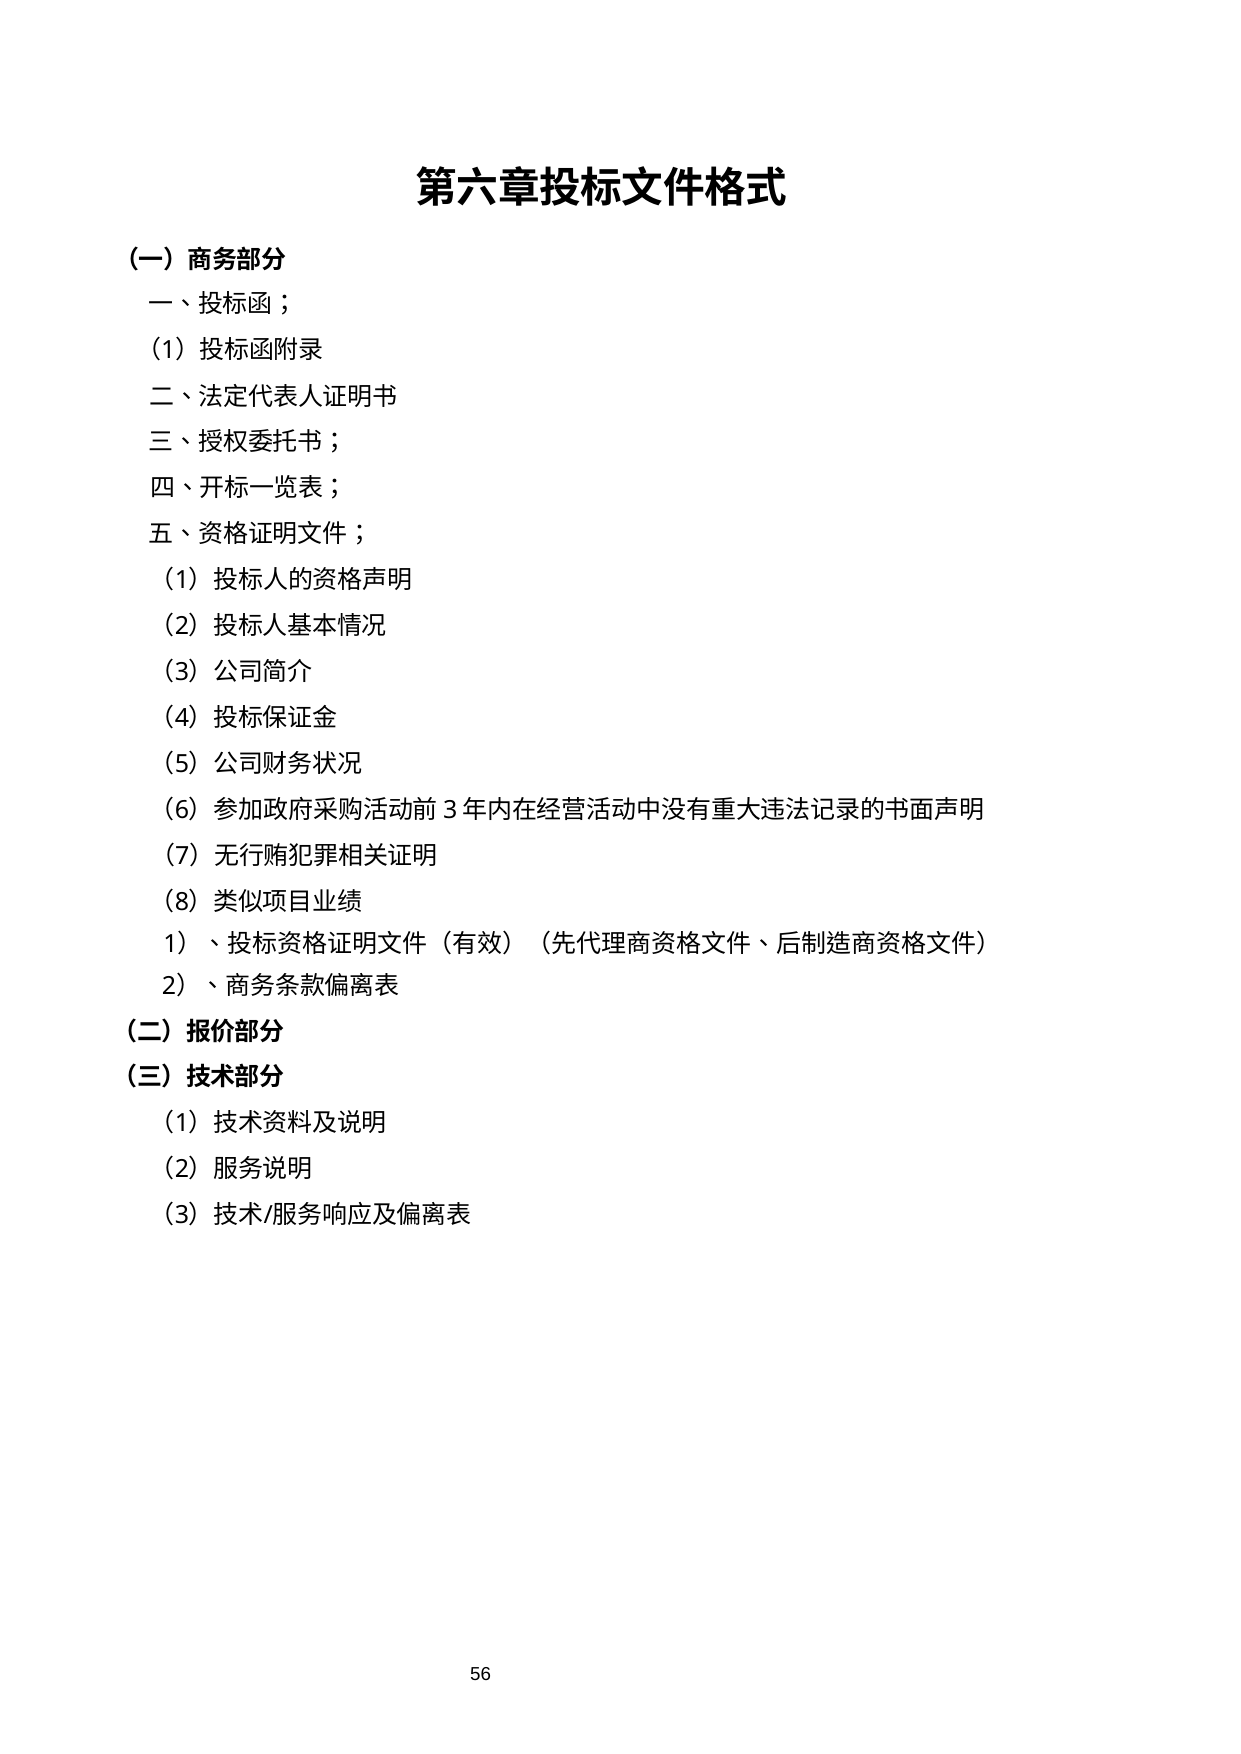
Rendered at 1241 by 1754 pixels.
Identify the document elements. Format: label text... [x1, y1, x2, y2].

text 二、法定代表人证明书 [149, 378, 1128, 412]
text （6）参加政府采购活动前3年内在经营活动中没有重大违法记录的书面声明 [149, 792, 1128, 826]
text （7）无行贿犯罪相关证明 [150, 838, 1128, 872]
text （2）服务说明 [149, 1151, 1128, 1185]
text （4）投标保证金 [149, 700, 1128, 734]
text （一）商务部分 [114, 241, 1128, 275]
text 四、开标一览表； [151, 470, 1128, 504]
text 1）、投标资格证明文件（有效）（先代理商资格文件、后制造商资格文件） [163, 926, 1128, 960]
text 一、投标函； [149, 286, 1128, 320]
text （三）技术部分 [112, 1059, 1128, 1093]
text 第六章投标文件格式 [415, 158, 1128, 215]
text （1）投标函附录 [136, 332, 1128, 366]
text 五、资格证明文件； [149, 516, 1128, 550]
text （二）报价部分 [112, 1013, 1128, 1047]
text （5）公司财务状况 [149, 746, 1128, 780]
text （1）技术资料及说明 [149, 1105, 1128, 1139]
text （3）公司简介 [149, 654, 1128, 688]
text 2）、商务条款偏离表 [162, 968, 1128, 1002]
text （3）技术/服务响应及偏离表 [149, 1197, 1128, 1231]
text 三、授权委托书； [149, 424, 1128, 458]
text （2）投标人基本情况 [149, 608, 1128, 642]
text （8）类似项目业绩 [149, 884, 1128, 918]
text （1）投标人的资格声明 [149, 562, 1128, 596]
